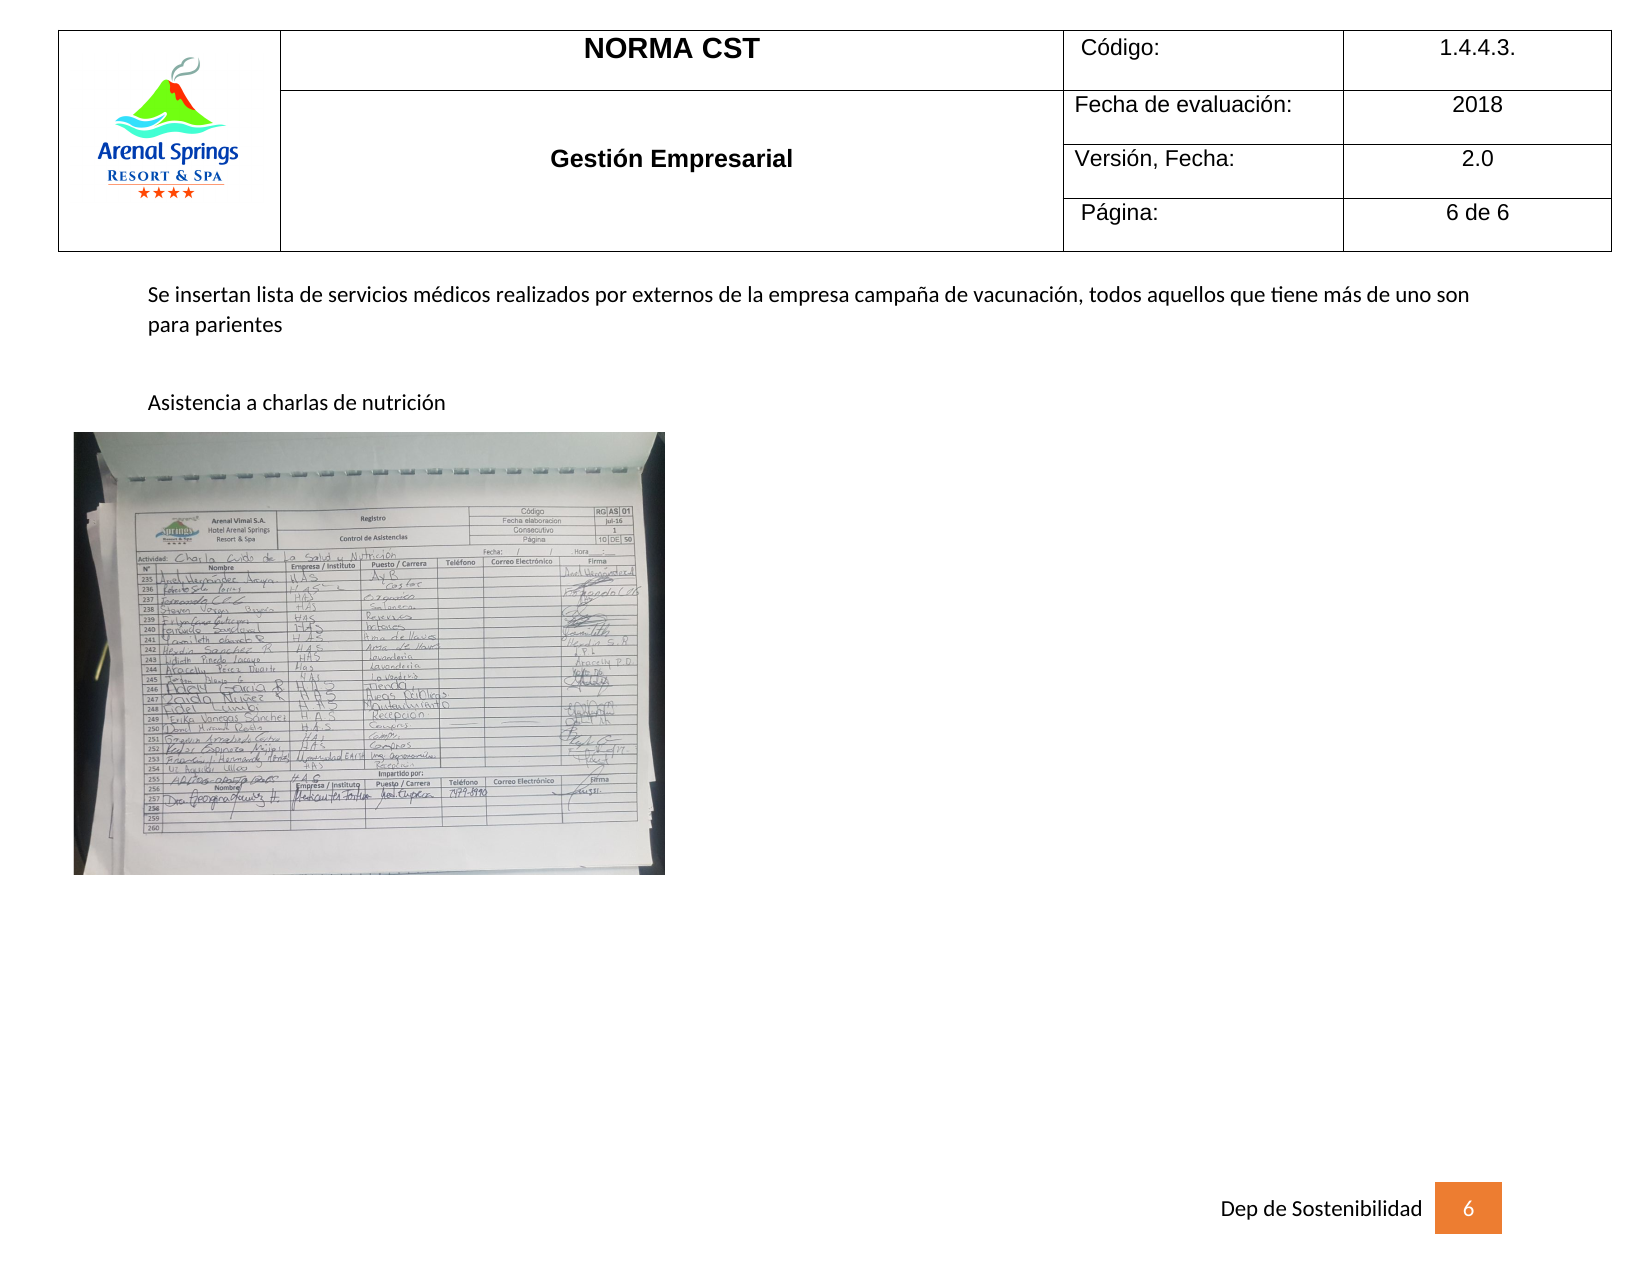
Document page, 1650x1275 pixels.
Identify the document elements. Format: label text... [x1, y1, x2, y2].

text Asistencia a charlas de nutrición [148, 357, 1502, 416]
picture [74, 432, 664, 875]
text Se insertan lista de servicios médicos realizados por externos de la empresa campaña de vacunación, todos aquellos que tiene más de uno son para parientes [148, 280, 1502, 339]
picture [70, 53, 264, 203]
